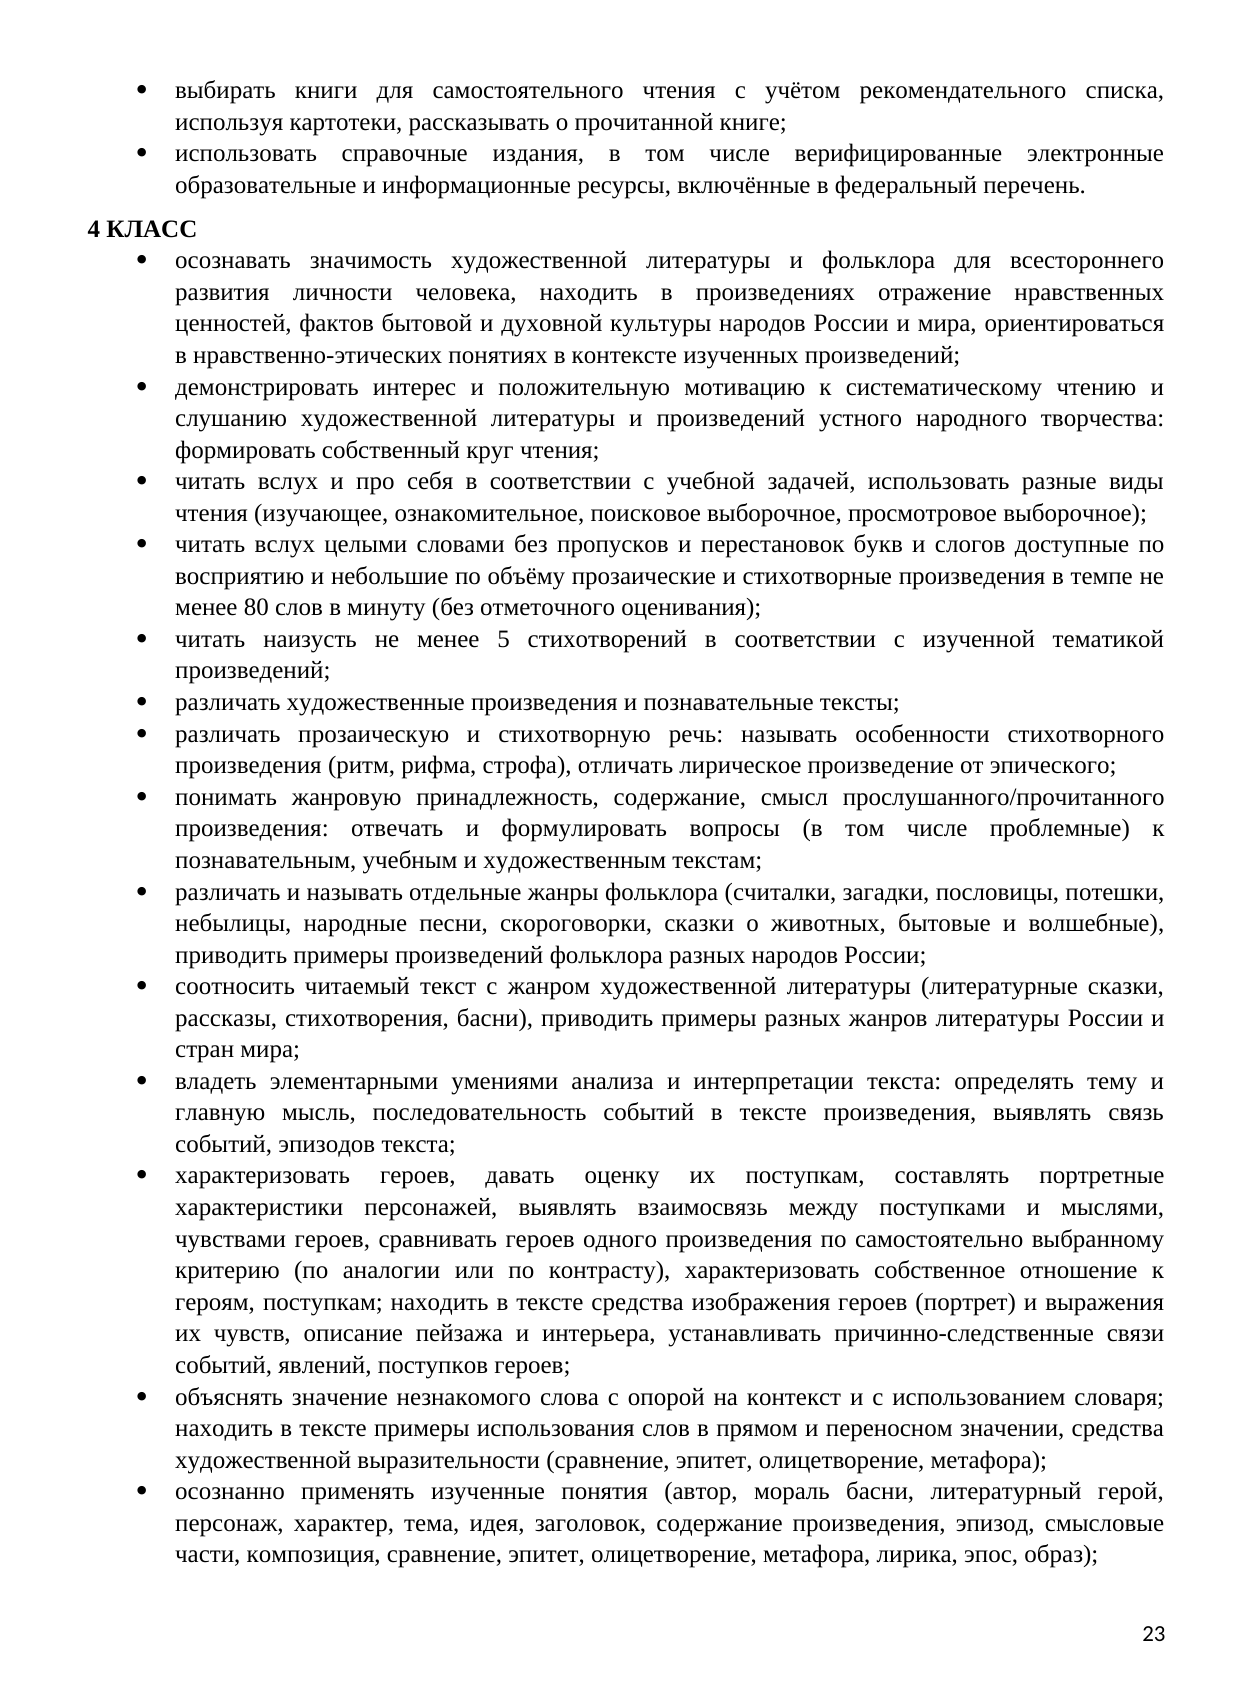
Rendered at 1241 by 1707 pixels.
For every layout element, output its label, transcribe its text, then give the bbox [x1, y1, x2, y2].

list выбирать книги для самостоятельного чтения с учётом рекомендательного списка, используя картотеки, рассказывать о прочитанной книге; [137, 75, 1165, 135]
list осознанно применять изученные понятия (автор, мораль басни, литературный герой, персонаж, характер, тема, идея, заголовок, содержание произведения, эпизод, смысловые части, композиция, сравнение, эпитет, олицетворение, метафора, лирика, эпос, образ); [137, 1476, 1165, 1568]
list осознавать значимость художественной литературы и фольклора для всестороннего развития личности человека, находить в произведениях отражение нравственных ценностей, фактов бытовой и духовной культуры народов России и мира, ориентироваться в нравственно-этических понятиях в контексте изученных произведений; [137, 245, 1165, 369]
list читать вслух и про себя в соответствии с учебной задачей, использовать разные виды чтения (изучающее, ознакомительное, поисковое выборочное, просмотровое выборочное); [137, 466, 1165, 527]
list владеть элементарными умениями анализа и интерпретации текста: определять тему и главную мысль, последовательность событий в тексте произведения, выявлять связь событий, эпизодов текста; [137, 1066, 1165, 1158]
list различать прозаическую и стихотворную речь: называть особенности стихотворного произведения (ритм, рифма, строфа), отличать лирическое произведение от эпического; [137, 719, 1165, 779]
list объяснять значение незнакомого слова с опорой на контекст и с использованием словаря; находить в тексте примеры использования слов в прямом и переносном значении, средства художественной выразительности (сравнение, эпитет, олицетворение, метафора); [137, 1382, 1165, 1473]
list читать вслух целыми словами без пропусков и перестановок букв и слогов доступные по восприятию и небольшие по объёму прозаические и стихотворные произведения в темпе не менее 80 слов в минуту (без отметочного оценивания); [137, 529, 1165, 621]
list понимать жанровую принадлежность, содержание, смысл прослушанного/прочитанного произведения: отвечать и формулировать вопросы (в том числе проблемные) к познавательным, учебным и художественным текстам; [137, 782, 1165, 874]
list использовать справочные издания, в том числе верифицированные электронные образовательные и информационные ресурсы, включённые в федеральный перечень. [137, 138, 1165, 198]
list читать наизусть не менее 5 стихотворений в соответствии с изученной тематикой произведений; [137, 624, 1165, 684]
text 4 КЛАСС [87, 214, 1165, 242]
list соотносить читаемый текст с жанром художественной литературы (литературные сказки, рассказы, стихотворения, басни), приводить примеры разных жанров литературы России и стран мира; [137, 971, 1165, 1063]
list различать и называть отдельные жанры фольклора (считалки, загадки, пословицы, потешки, небылицы, народные песни, скороговорки, сказки о животных, бытовые и волшебные), приводить примеры произведений фольклора разных народов России; [137, 877, 1165, 968]
list характеризовать героев, давать оценку их поступкам, составлять портретные характеристики персонажей, выявлять взаимосвязь между поступками и мыслями, чувствами героев, сравнивать героев одного произведения по самостоятельно выбранному критерию (по аналогии или по контрасту), характеризовать собственное отношение к героям, поступкам; находить в тексте средства изображения героев (портрет) и выражения их чувств, описание пейзажа и интерьера, устанавливать причинно-следственные связи событий, явлений, поступков героев; [137, 1161, 1165, 1379]
list демонстрировать интерес и положительную мотивацию к систематическому чтению и слушанию художественной литературы и произведений устного народного творчества: формировать собственный круг чтения; [137, 372, 1165, 463]
list различать художественные произведения и познавательные тексты; [137, 687, 1165, 716]
